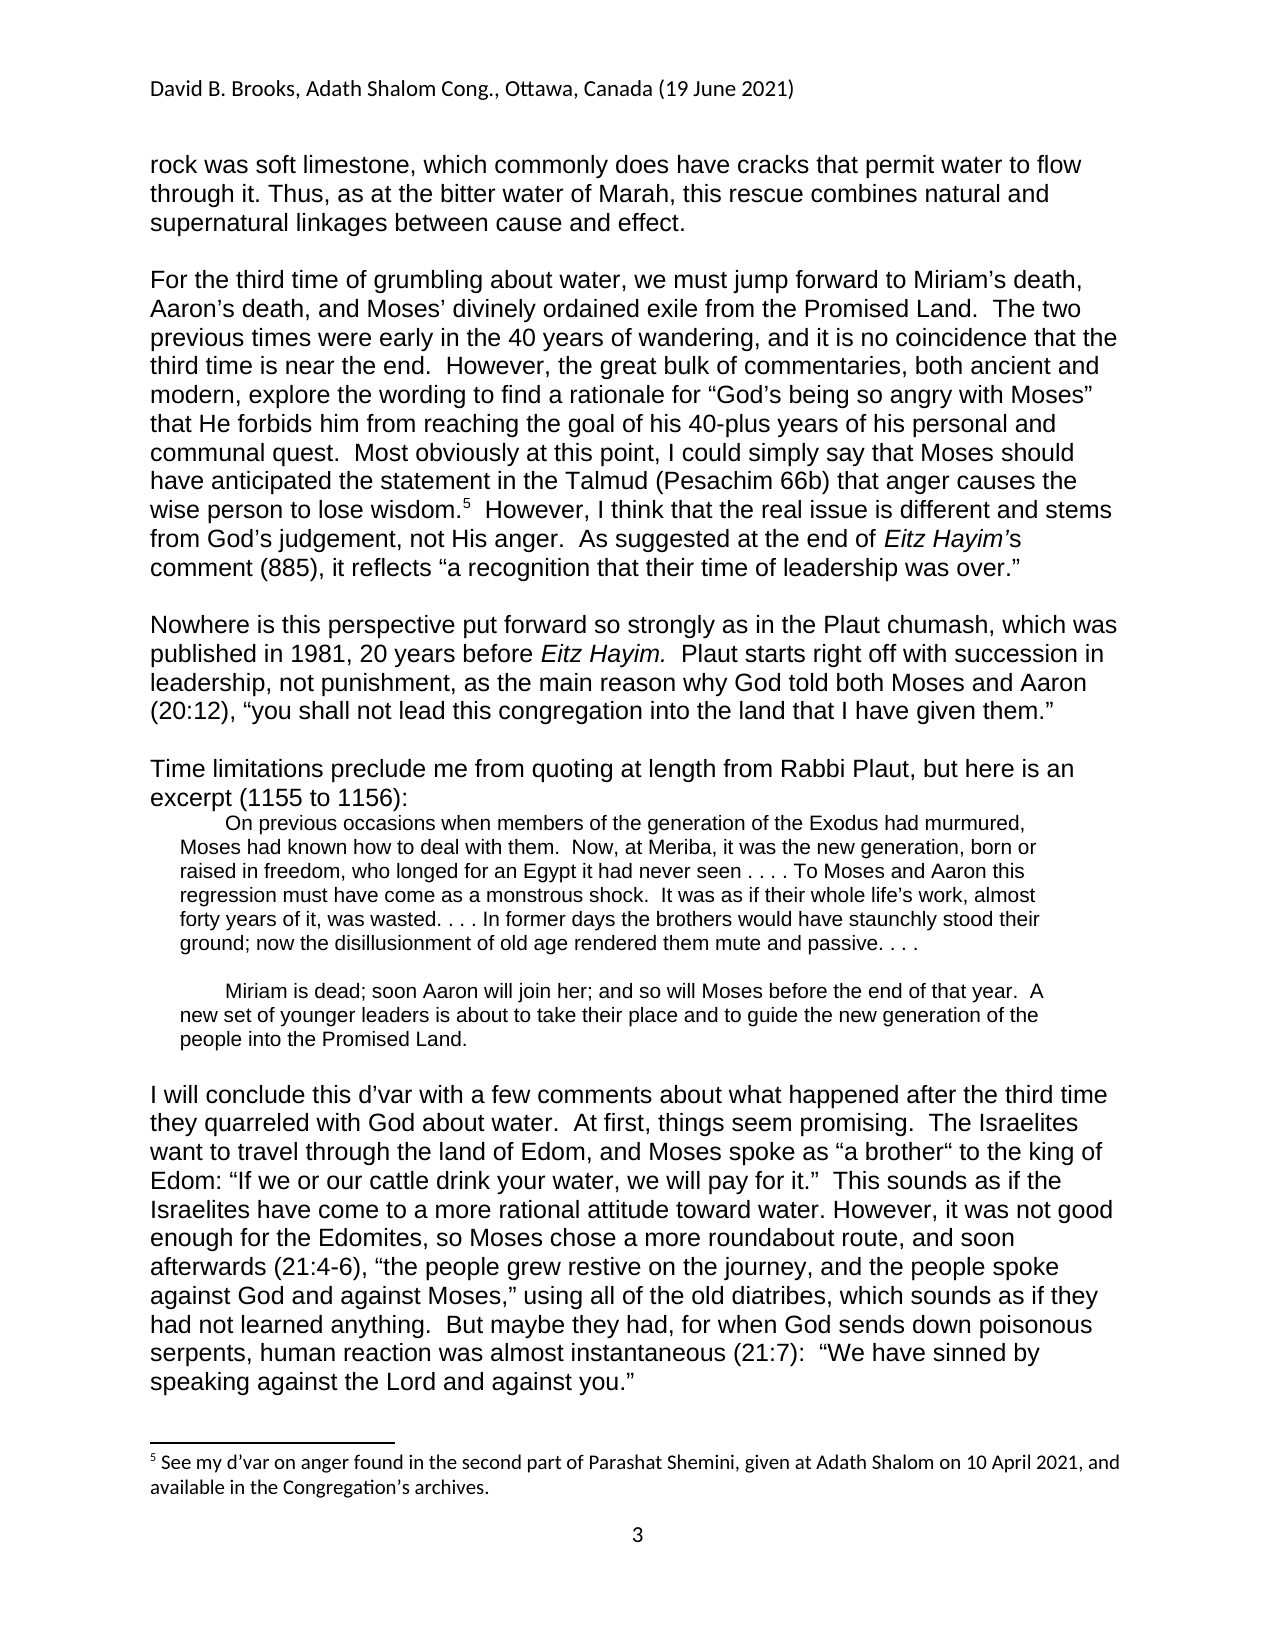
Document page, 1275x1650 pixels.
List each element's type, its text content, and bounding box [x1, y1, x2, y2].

text Nowhere is this perspective put forward so strongly as in the Plaut chumash, which was published in 1981, 20 years before Eitz Hayim. Plaut starts right off with succession in leadership, not punishment, as the main reason why God told both Moses and Aaron (20:12), “you shall not lead this congregation into the land that I have given them.” [150, 610, 1125, 725]
text Miriam is dead; soon Aaron will join her; and so will Moses before the end of that year. A new set of younger leaders is about to take their place and to guide the new generation of the people into the Promised Land. [179, 979, 1066, 1051]
text On previous occasions when members of the generation of the Exodus had murmured, Moses had known how to deal with them. Now, at Meriba, it was the new generation, born or raised in freedom, who longed for an Egypt it had never seen . . . . To Moses and Aaron this regression must have come as a monstrous shock. It was as if their whole life’s work, almost forty years of it, was wasted. . . . In former days the brothers would have staunchly stood their ground; now the disillusionment of old age rendered them mute and passive. . . . [179, 811, 1066, 955]
text For the third time of grumbling about water, we must jump forward to Miriam’s death, Aaron’s death, and Moses’ divinely ordained exile from the Promised Land. The two previous times were early in the 40 years of wandering, and it is no coincidence that the third time is near the end. However, the great bulk of commentaries, both ancient and modern, explore the wording to find a rationale for “God’s being so angry with Moses” that He forbids him from reaching the goal of his 40-plus years of his personal and communal quest. Most obviously at this point, I could simply say that Moses should have anticipated the statement in the Talmud (Pesachim 66b) that anger causes the wise person to lose wisdom. However, I think that the real issue is different and stems from God’s judgement, not His anger. As suggested at the end of Eitz Hayim’s comment (885), it reflects “a recognition that their time of leadership was over.” [150, 265, 1125, 581]
text I will conclude this d’var with a few comments about what happened after the third time they quarreled with God about water. At first, things seem promising. The Israelites want to travel through the land of Edom, and Moses spoke as “a brother“ to the king of Edom: “If we or our cattle drink your water, we will pay for it.” This sounds as if the Israelites have come to a more rational attitude toward water. However, it was not good enough for the Edomites, so Moses chose a more roundabout route, and soon afterwards (21:4-6), “the people grew restive on the journey, and the people spoke against God and against Moses,” using all of the old diatribes, which sounds as if they had not learned anything. But maybe they had, for when God sends down poisonous serpents, human reaction was almost instantaneous (21:7): “We have sinned by speaking against the Lord and against you.” [150, 1079, 1125, 1396]
text Time limitations preclude me from quoting at length from Rabbi Plaut, but here is an excerpt (1155 to 1156): [150, 754, 1125, 811]
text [150, 150, 1125, 236]
